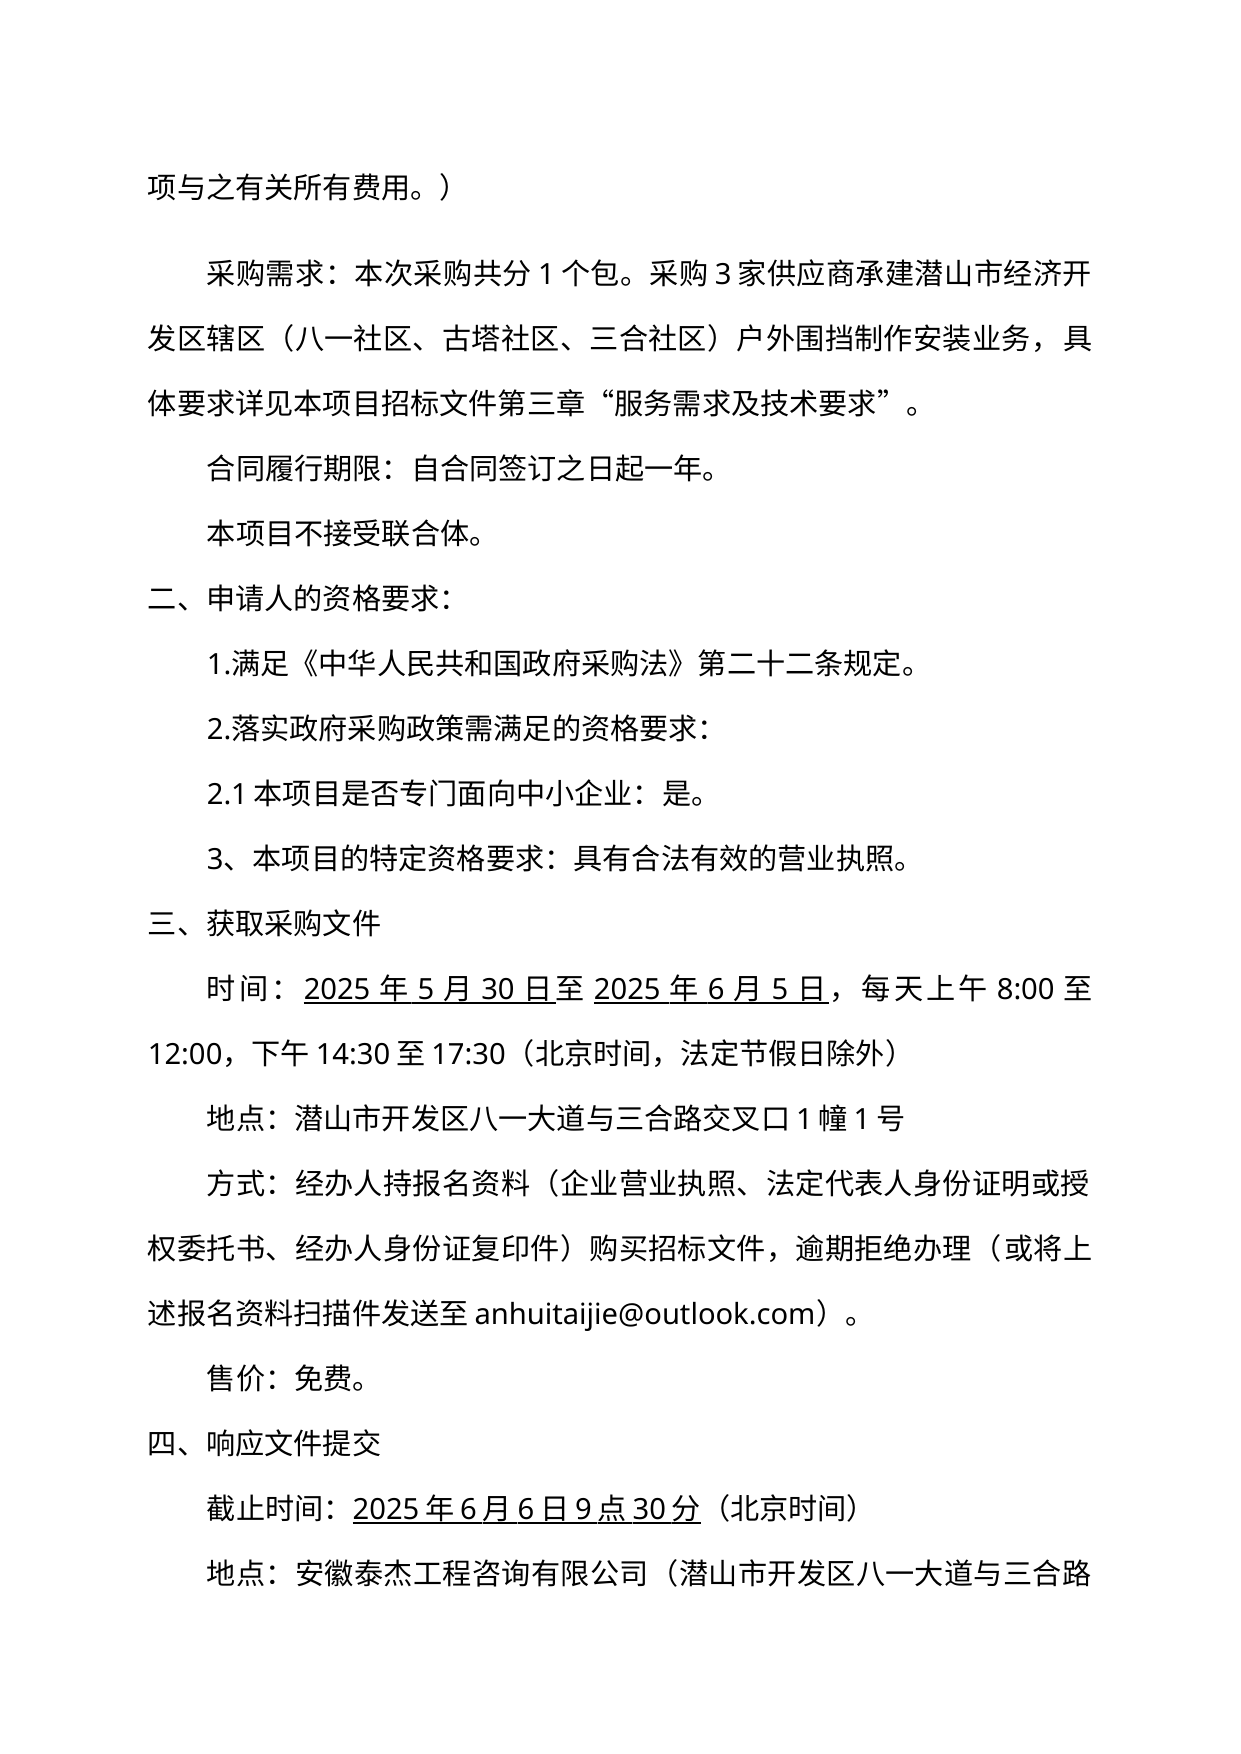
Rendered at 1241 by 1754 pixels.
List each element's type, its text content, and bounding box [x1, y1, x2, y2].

text 四、响应文件提交 [148, 1409, 1092, 1474]
text 二、申请人的资格要求： [148, 564, 1092, 629]
text 售价：免费。 [148, 1344, 1092, 1409]
text 本项目不接受联合体。 [148, 499, 1092, 564]
text 截止时间：2025年6月6日9点30分（北京时间） [148, 1474, 1092, 1539]
text 1.满足《中华人民共和国政府采购法》第二十二条规定。 [148, 629, 1092, 694]
text 三、获取采购文件 [148, 889, 1092, 954]
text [148, 1539, 1092, 1604]
text 方式：经办人持报名资料（企业营业执照、法定代表人身份证明或授权委托书、经办人身份证复印件）购买招标文件，逾期拒绝办理（或将上述报名资料扫描件发送至anhuitaijie@outlook.com）。 [148, 1149, 1092, 1344]
text 时间：2025年5月30日至2025年6月5日，每天上午8:00至12:00，下午14:30至17:30（北京时间，法定节假日除外） [148, 954, 1092, 1084]
text 采购需求：本次采购共分1个包。采购3家供应商承建潜山市经济开发区辖区（八一社区、古塔社区、三合社区）户外围挡制作安装业务，具体要求详见本项目招标文件第三章“服务需求及技术要求”。 [148, 239, 1092, 434]
text 2.1本项目是否专门面向中小企业：是。 [148, 759, 1092, 824]
text 2.落实政府采购政策需满足的资格要求： [148, 694, 1092, 759]
text 合同履行期限：自合同签订之日起一年。 [148, 434, 1092, 499]
text 3、本项目的特定资格要求：具有合法有效的营业执照。 [148, 824, 1092, 889]
text 地点：潜山市开发区八一大道与三合路交叉口1幢1号 [148, 1084, 1092, 1149]
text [148, 153, 1092, 218]
